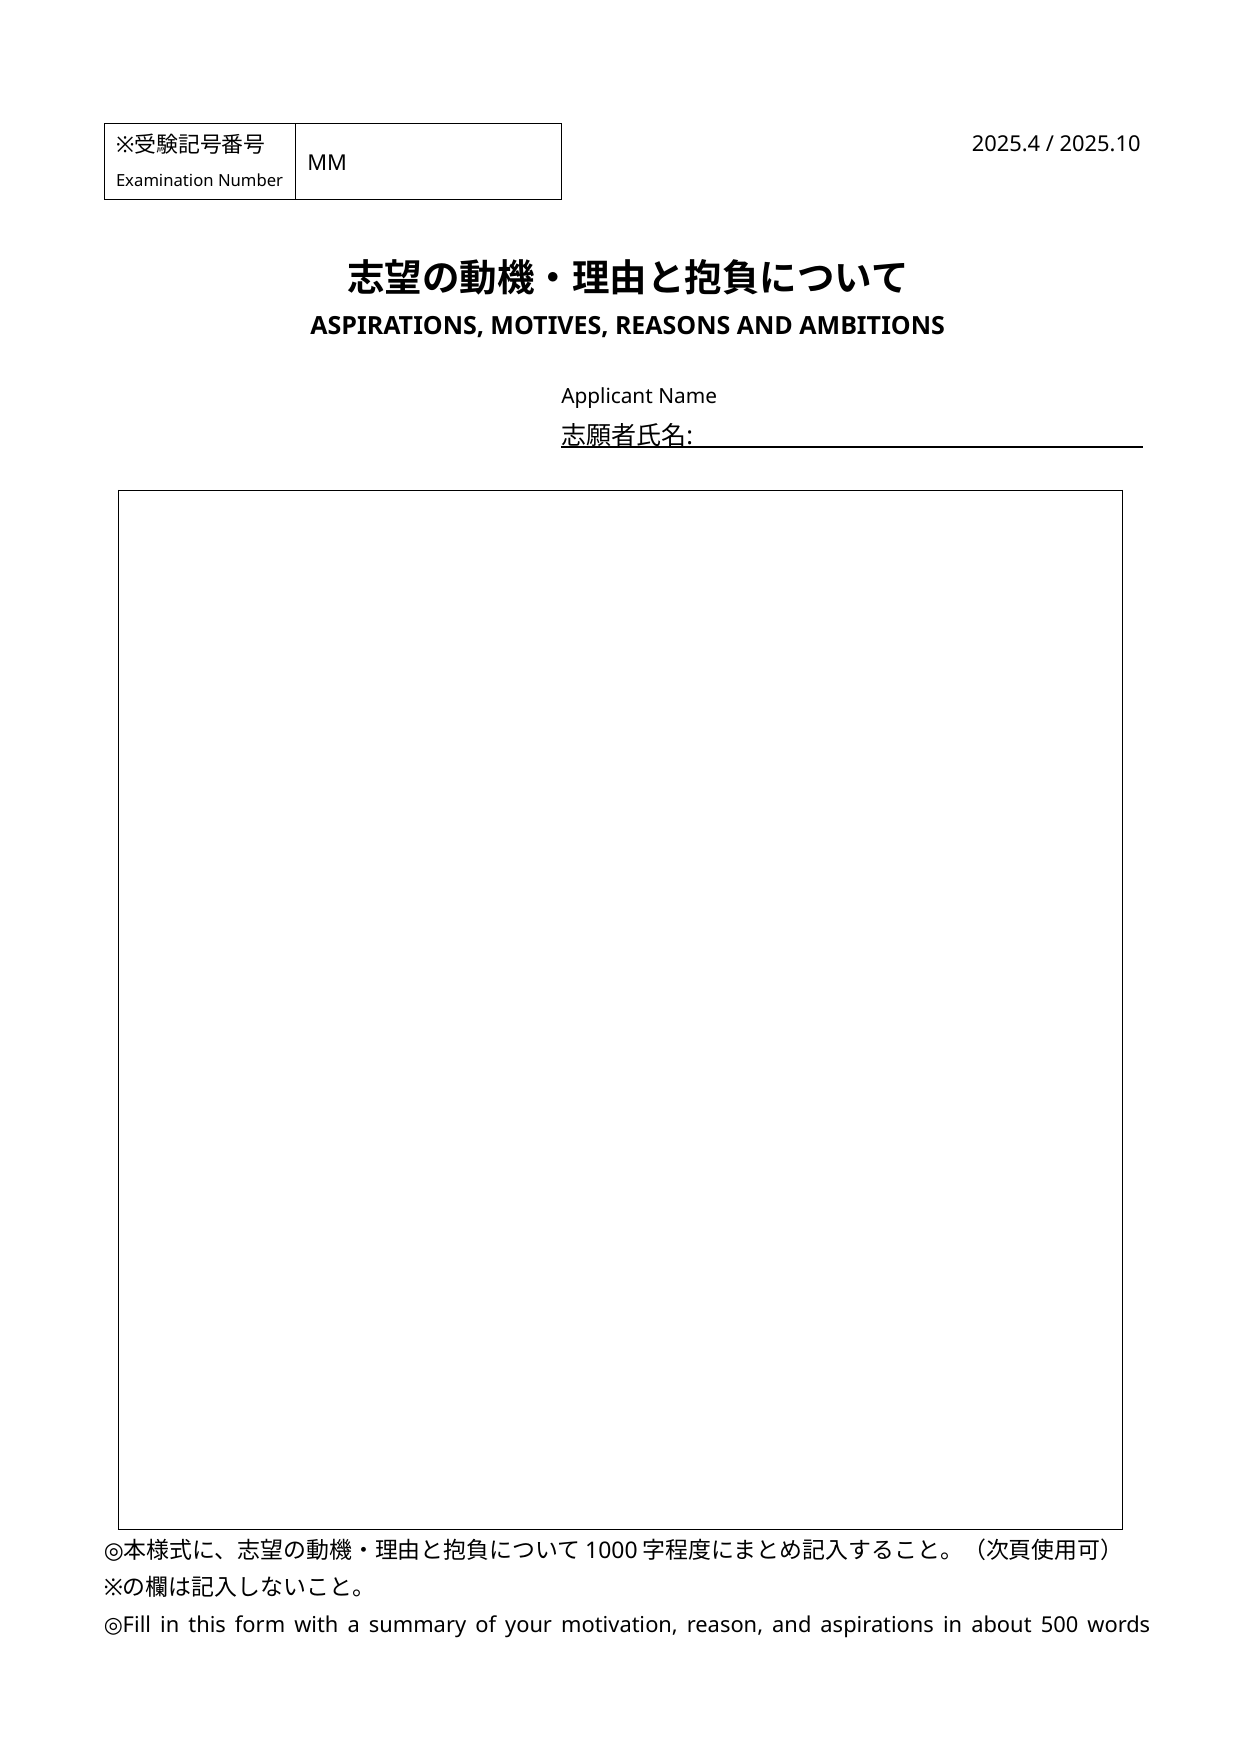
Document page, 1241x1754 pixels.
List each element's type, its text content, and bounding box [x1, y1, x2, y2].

text 志望の動機・理由と抱負について [103, 238, 1152, 313]
table_header ※受験記号番号 Examination Number [105, 124, 295, 199]
table_header 2025.4 / 2025.10 [562, 123, 1152, 199]
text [103, 1605, 1152, 1642]
text Applicant Name [561, 377, 1152, 415]
text ◎本様式に、志望の動機・理由と抱負について1000字程度にまとめ記入すること。（次頁使用可） [103, 1530, 1152, 1567]
text ※の欄は記入しないこと。 [103, 1567, 1152, 1605]
table_header [119, 491, 1122, 1529]
table_header MM [296, 124, 561, 199]
text 志願者氏名: [561, 415, 1152, 452]
text ASPIRATIONS, MOTIVES, REASONS AND AMBITIONS [103, 313, 1152, 340]
